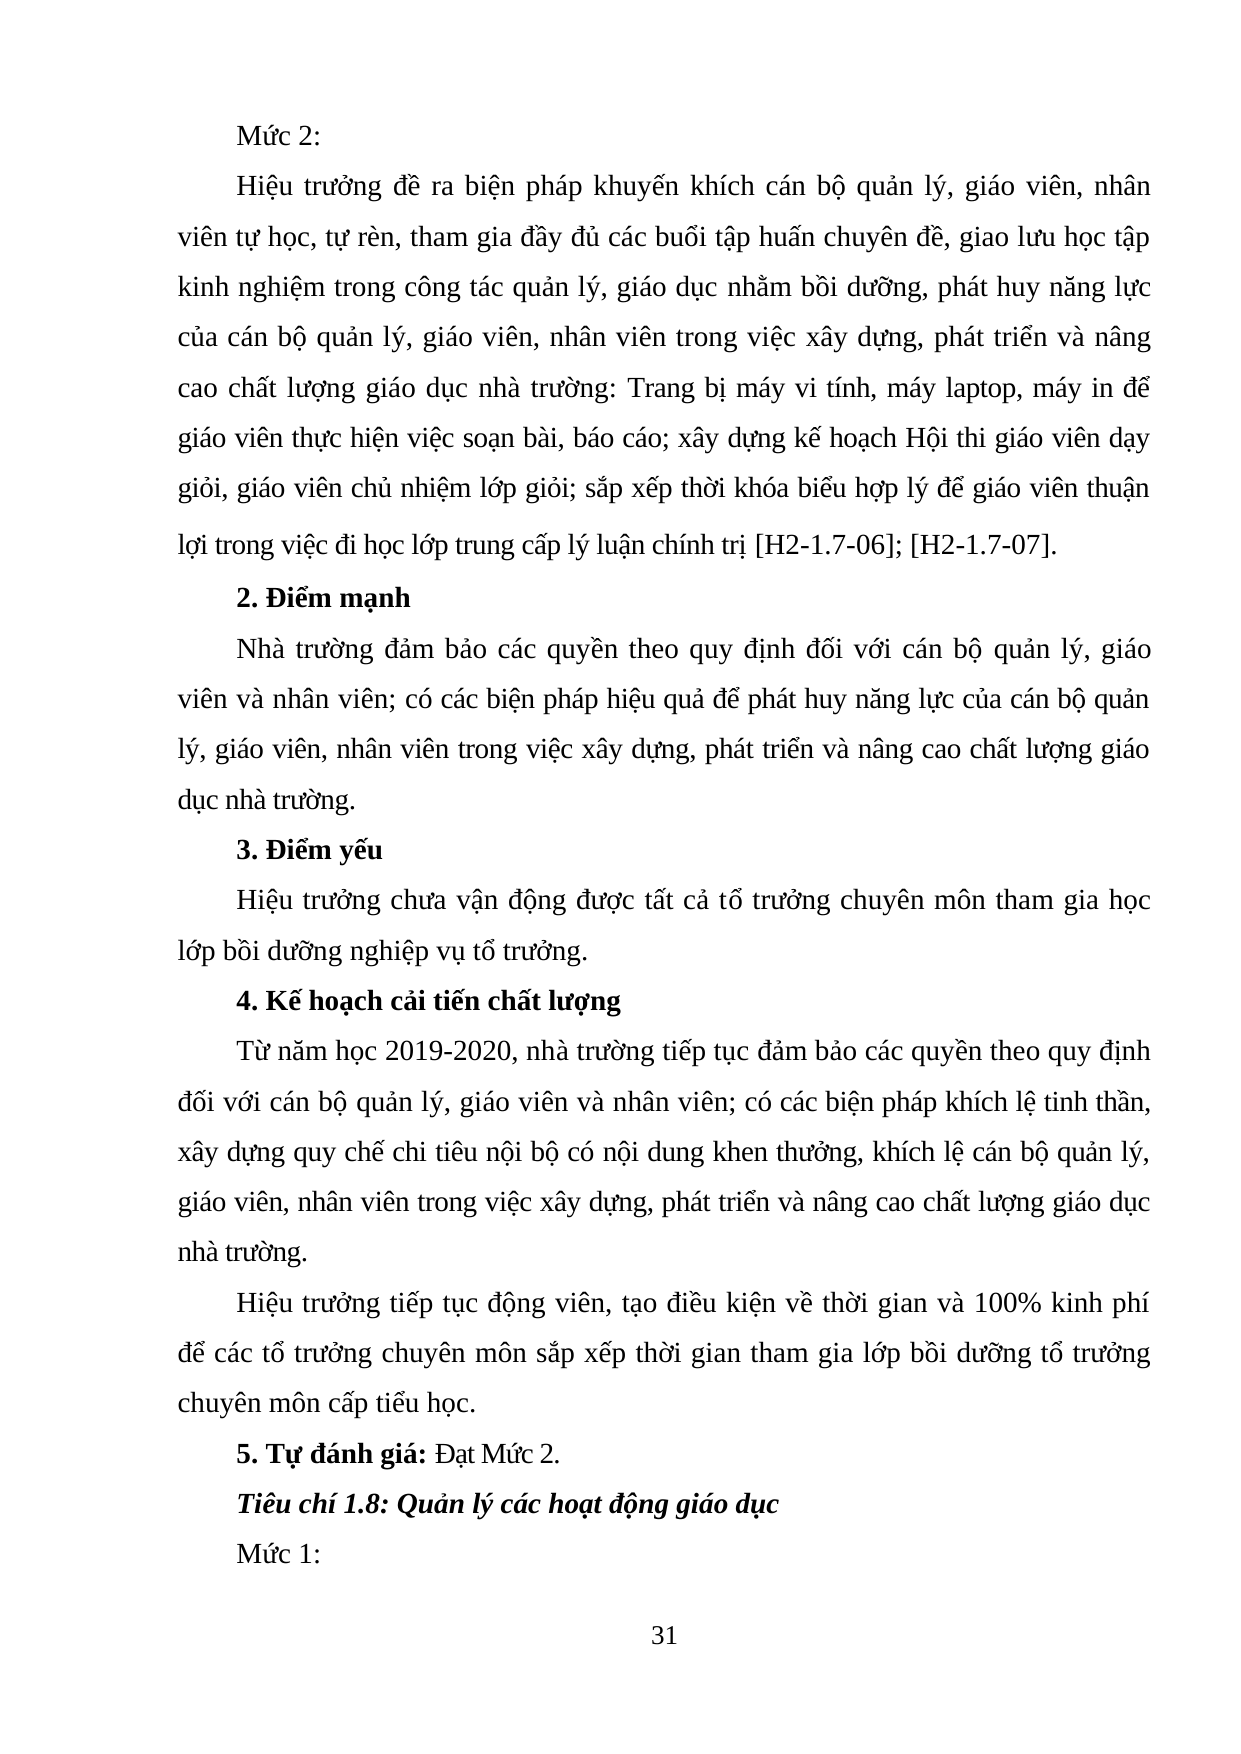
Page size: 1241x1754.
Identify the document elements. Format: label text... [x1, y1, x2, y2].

text Hiệu trưởng đề ra biện pháp khuyến khích cán bộ quản lý, giáo viên, nhân viên tự học, tự rèn, tham gia đầy đủ các buổi tập huấn chuyên đề, giao lưu học tập kinh nghiệm trong công tác quản lý, giáo dục nhằm bồi dưỡng, phát huy năng lực của cán bộ quản lý, giáo viên, nhân viên trong việc xây dựng, phát triển và nâng cao chất lượng giáo dục nhà trường: Trang bị máy vi tính, máy laptop, máy in để giáo viên thực hiện việc soạn bài, báo cáo; xây dựng kế hoạch Hội thi giáo viên dạy giỏi, giáo viên chủ nhiệm lớp giỏi; sắp xếp thời khóa biểu hợp lý để giáo viên thuận lợi trong việc đi học lớp trung cấp lý luận chính trị [H2-1.7-06]; [H2-1.7-07]. [177, 168, 1152, 561]
text Nhà trường đảm bảo các quyền theo quy định đối với cán bộ quản lý, giáo viên và nhân viên; có các biện pháp hiệu quả để phát huy năng lực của cán bộ quản lý, giáo viên, nhân viên trong việc xây dựng, phát triển và nâng cao chất lượng giáo dục nhà trường. [177, 631, 1152, 815]
text Tiêu chí 1.8: Quản lý các hoạt động giáo dục [177, 1486, 1152, 1520]
text 4. Kế hoạch cải tiến chất lượng [177, 983, 1152, 1017]
text Hiệu trưởng chưa vận động được tất cả tổ trưởng chuyên môn tham gia học lớp bồi dưỡng nghiệp vụ tổ trưởng. [177, 882, 1152, 966]
text 3. Điểm yếu [177, 832, 1152, 866]
text Mức 1: [177, 1536, 1152, 1570]
text Từ năm học 2019-2020, nhà trường tiếp tục đảm bảo các quyền theo quy định đối với cán bộ quản lý, giáo viên và nhân viên; có các biện pháp khích lệ tinh thần, xây dựng quy chế chi tiêu nội bộ có nội dung khen thưởng, khích lệ cán bộ quản lý, giáo viên, nhân viên trong việc xây dựng, phát triển và nâng cao chất lượng giáo dục nhà trường. [177, 1033, 1152, 1268]
text 2. Điểm mạnh [177, 581, 1152, 614]
text Hiệu trưởng tiếp tục động viên, tạo điều kiện về thời gian và 100% kinh phí để các tổ trưởng chuyên môn sắp xếp thời gian tham gia lớp bồi dưỡng tổ trưởng chuyên môn cấp tiểu học. [177, 1285, 1152, 1419]
text Mức 2: [177, 118, 1152, 152]
text 5. Tự đánh giá: Đạt Mức 2. [177, 1436, 1152, 1469]
